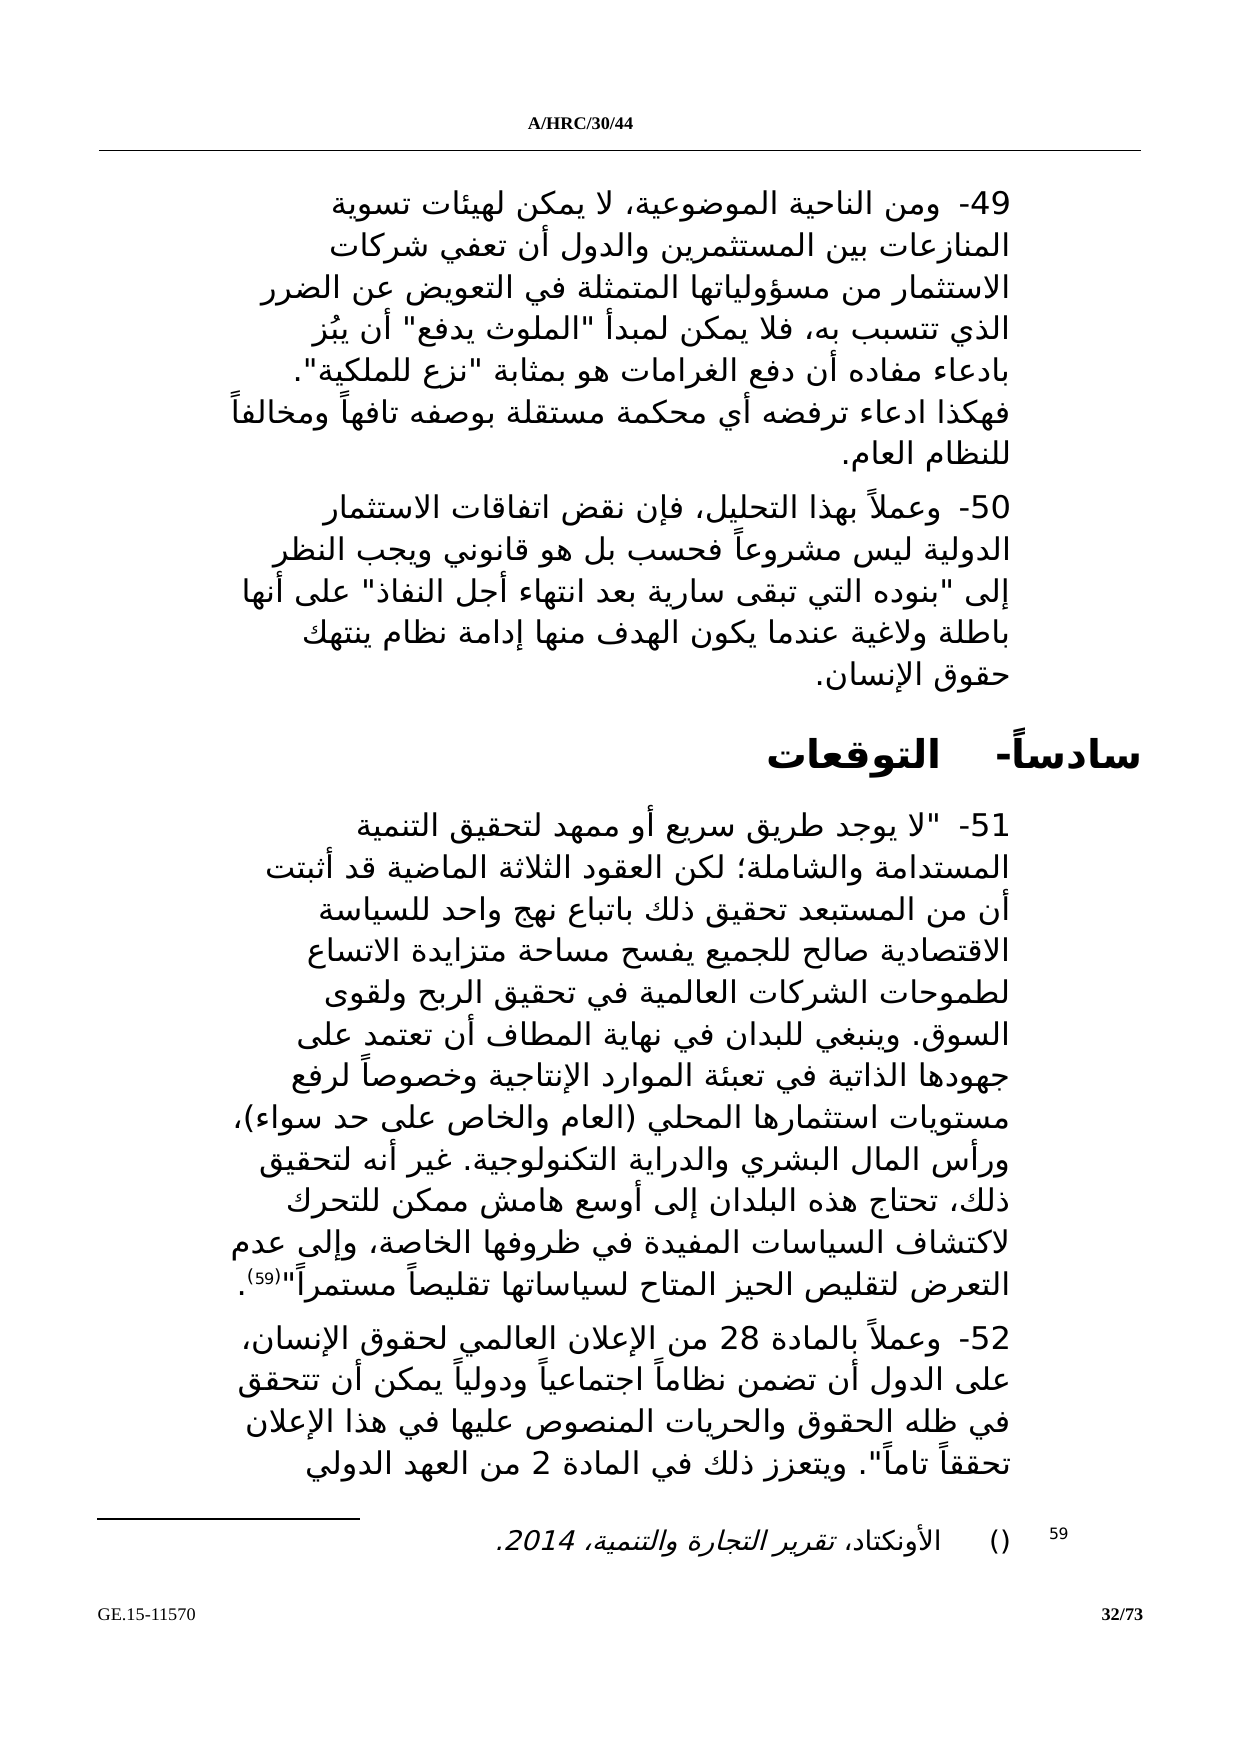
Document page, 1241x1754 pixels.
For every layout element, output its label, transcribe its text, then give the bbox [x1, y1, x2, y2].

text سادساً- التوقعات [229, 731, 1143, 778]
text 51- "لا يوجد طريق سريع أو ممهد لتحقيق التنمية المستدامة والشاملة؛ لكن العقود الثلاثة الماضية قد أثبتت أن من المستبعد تحقيق ذلك باتباع نهج واحد للسياسة الاقتصادية صالح للجميع يفسح مساحة متزايدة الاتساع لطموحات الشركات العالمية في تحقيق الربح ولقوى السوق. وينبغي للبدان في نهاية المطاف أن تعتمد على جهودها الذاتية في تعبئة الموارد الإنتاجية وخصوصاً لرفع مستويات استثمارها المحلي (العام والخاص على حد سواء)، ورأس المال البشري والدراية التكنولوجية. غير أنه لتحقيق ذلك، تحتاج هذه البلدان إلى أوسع هامش ممكن للتحرك لاكتشاف السياسات المفيدة في ظروفها الخاصة، وإلى عدم التعرض لتقليص الحيز المتاح لسياساتها تقليصاً مستمراً"(). [229, 803, 1011, 1303]
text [229, 1316, 1011, 1482]
text 49- ومن الناحية الموضوعية، لا يمكن لهيئات تسوية المنازعات بين المستثمرين والدول أن تعفي شركات الاستثمار من مسؤولياتها المتمثلة في التعويض عن الضرر الذي تتسبب به، فلا يمكن لمبدأ "الملوث يدفع" أن يبُز بادعاء مفاده أن دفع الغرامات هو بمثابة "نزع للملكية". فهكذا ادعاء ترفضه أي محكمة مستقلة بوصفه تافهاً ومخالفاً للنظام العام. [229, 181, 1011, 473]
text 50- وعملاً بهذا التحليل، فإن نقض اتفاقات الاستثمار الدولية ليس مشروعاً فحسب بل هو قانوني ويجب النظر إلى "بنوده التي تبقى سارية بعد انتهاء أجل النفاذ" على أنها باطلة ولاغية عندما يكون الهدف منها إدامة نظام ينتهك حقوق الإنسان. [229, 486, 1011, 694]
